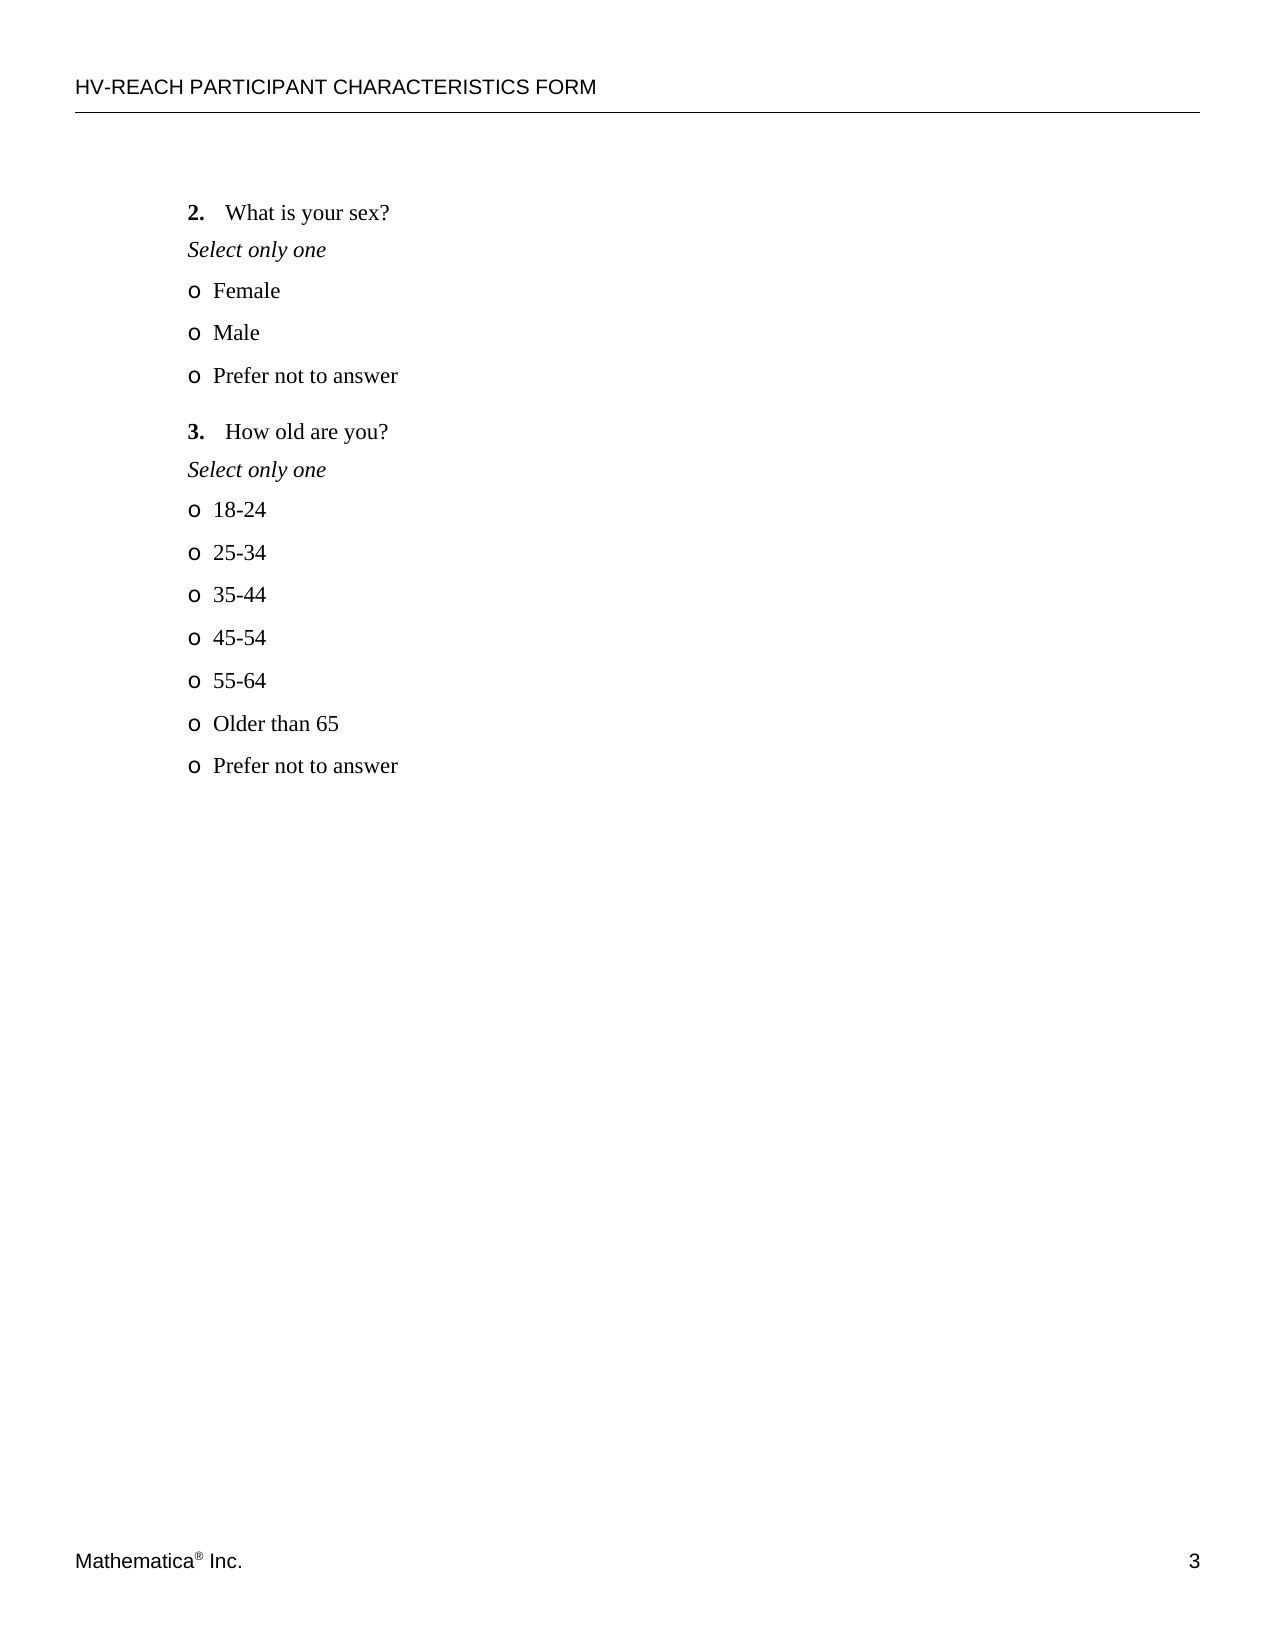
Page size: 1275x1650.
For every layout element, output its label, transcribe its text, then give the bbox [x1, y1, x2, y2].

list o Prefer not to answer [187, 359, 1125, 390]
list o Female [187, 273, 1125, 305]
list o Older than 65 [187, 706, 1125, 738]
list Select only one [187, 236, 1125, 263]
list o 18-24 [187, 493, 1125, 524]
list o 25-34 [187, 536, 1125, 567]
list What is your sex? [187, 199, 1125, 225]
list How old are you? [187, 418, 1125, 445]
list o 55-64 [187, 664, 1125, 695]
list o 35-44 [187, 578, 1125, 609]
list o Prefer not to answer [187, 749, 1125, 780]
list o Male [187, 316, 1125, 347]
list Select only one [187, 456, 1125, 482]
list o 45-54 [187, 621, 1125, 652]
